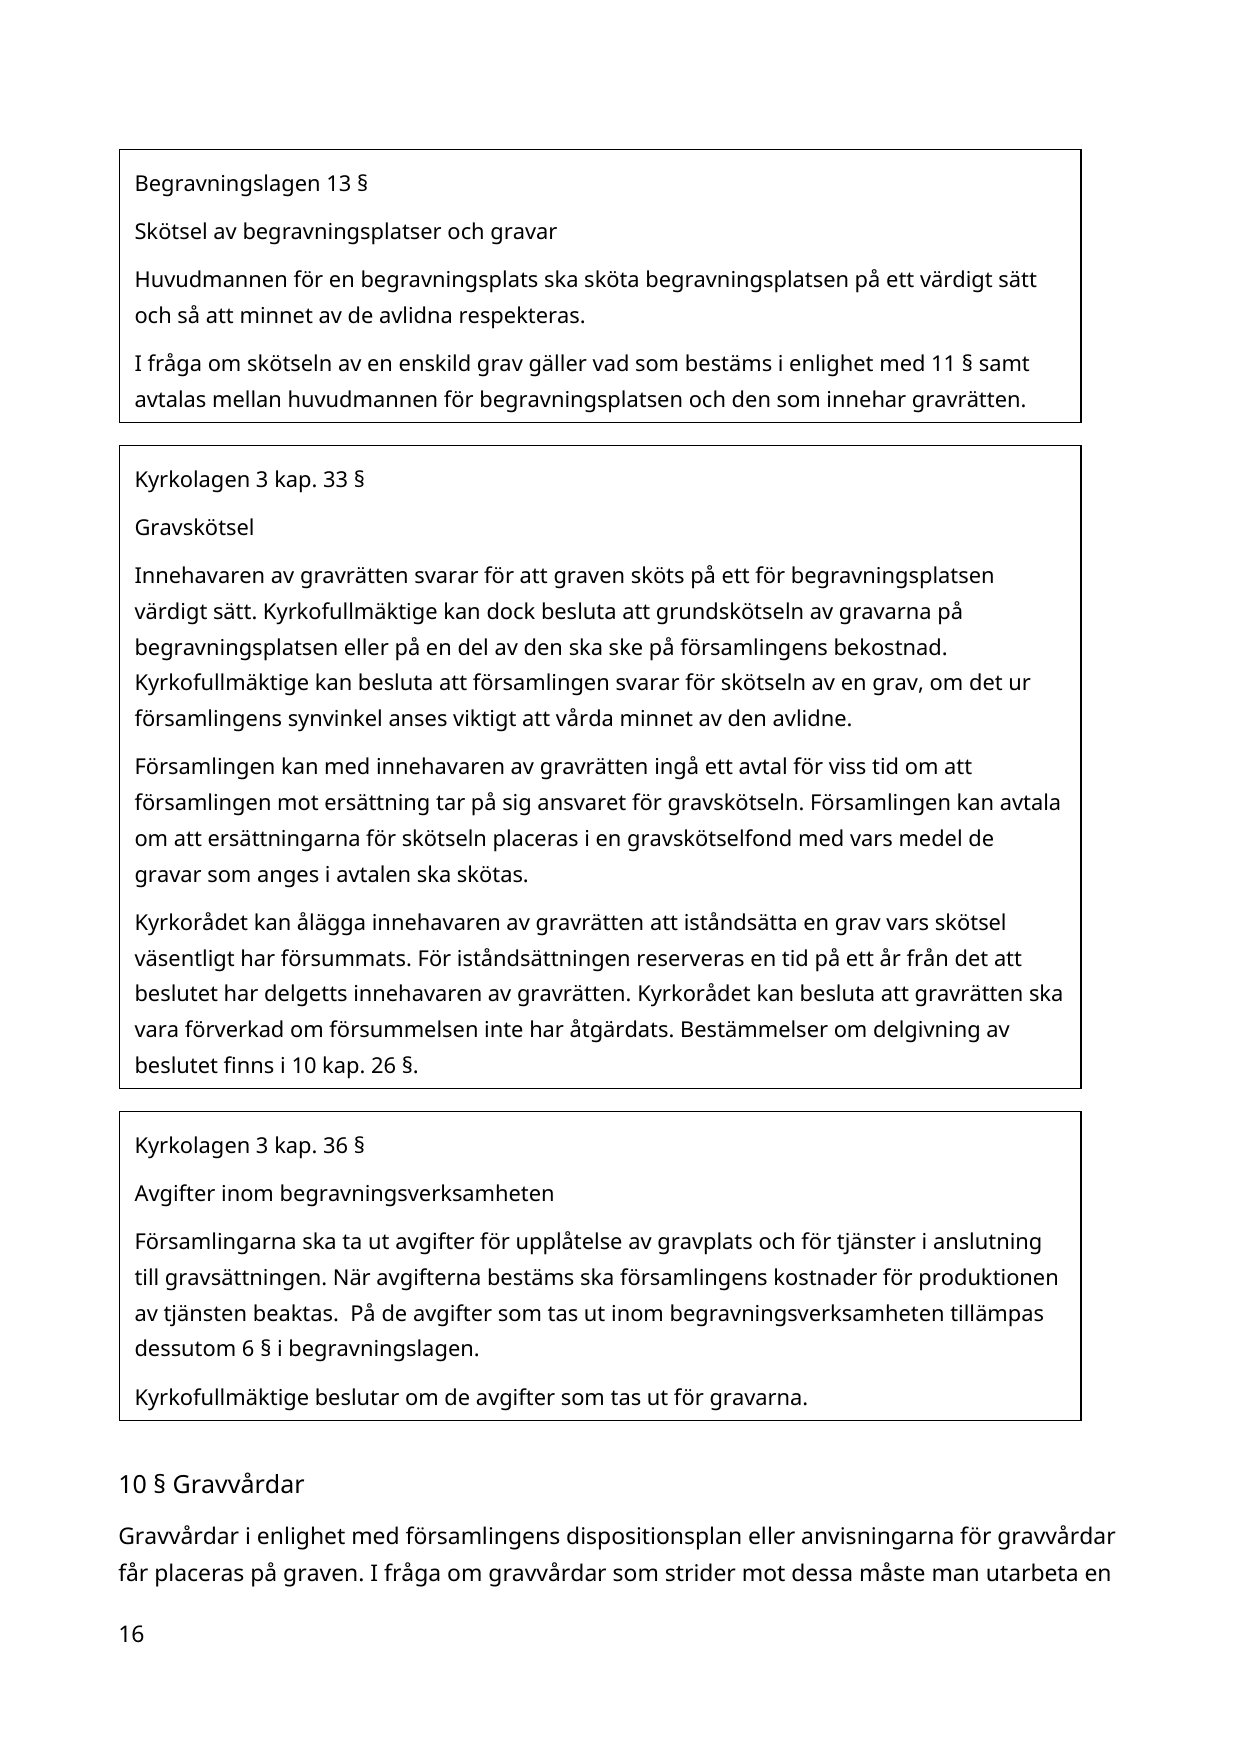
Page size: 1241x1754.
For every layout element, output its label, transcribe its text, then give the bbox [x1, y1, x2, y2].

subtitle 10 § Gravvårdar [118, 1467, 1122, 1501]
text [118, 1520, 1122, 1589]
